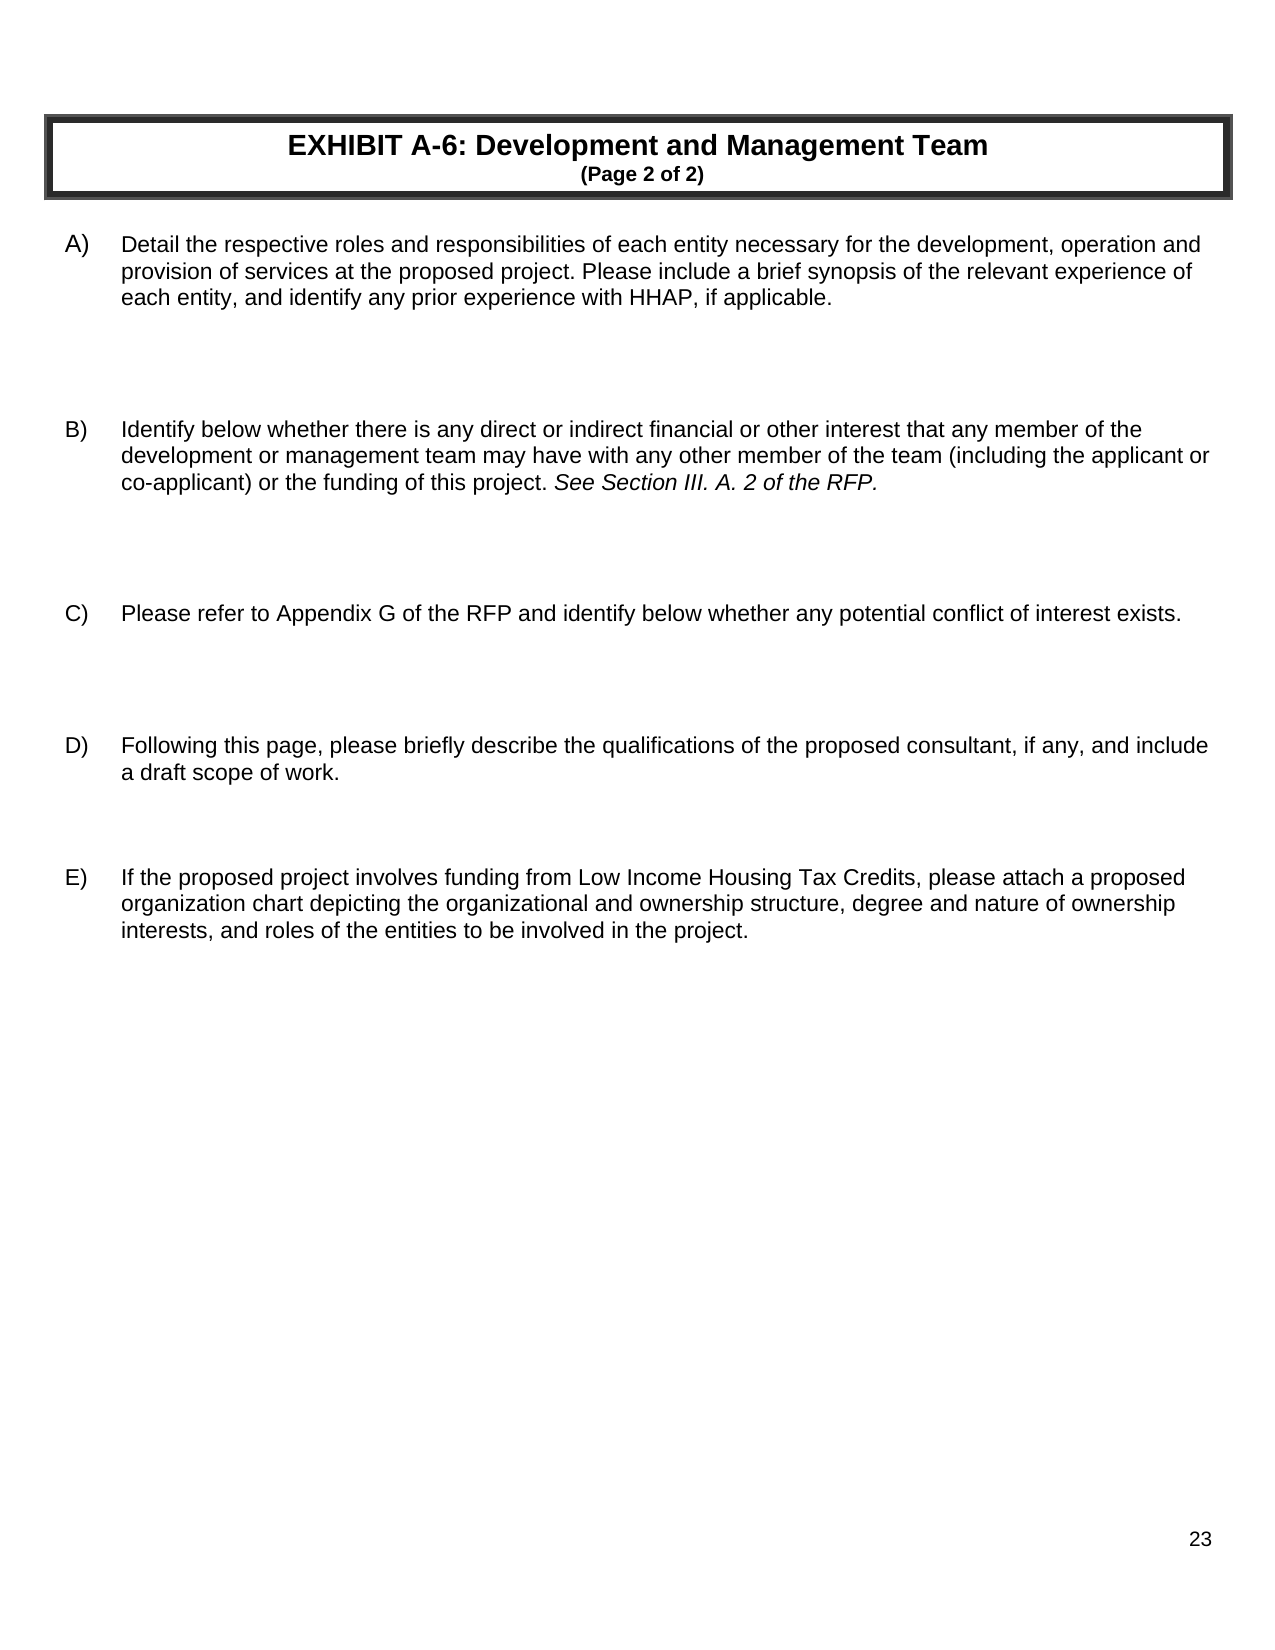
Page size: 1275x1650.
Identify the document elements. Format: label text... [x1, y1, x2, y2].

text C) Please refer to Appendix G of the RFP and identify below whether any potential conflict of interest exists. [64, 600, 1212, 627]
text E) If the proposed project involves funding from Low Income Housing Tax Credits, please attach a proposed organization chart depicting the organizational and ownership structure, degree and nature of ownership interests, and roles of the entities to be involved in the project. [64, 864, 1212, 943]
text (Page 2 of 2) [56, 147, 1220, 188]
text EXHIBIT A-6: Development and Management Team [56, 126, 1220, 147]
text B) Identify below whether there is any direct or indirect financial or other interest that any member of the development or management team may have with any other member of the team (including the applicant or co-applicant) or the funding of this project. See Section III. A. 2 of the RFP. [64, 416, 1212, 495]
text A) Detail the respective roles and responsibilities of each entity necessary for the development, operation and provision of services at the proposed project. Please include a brief synopsis of the relevant experience of each entity, and identify any prior experience with HHAP, if applicable. [64, 229, 1212, 311]
text D) Following this page, please briefly describe the qualifications of the proposed consultant, if any, and include a draft scope of work. [64, 732, 1212, 785]
